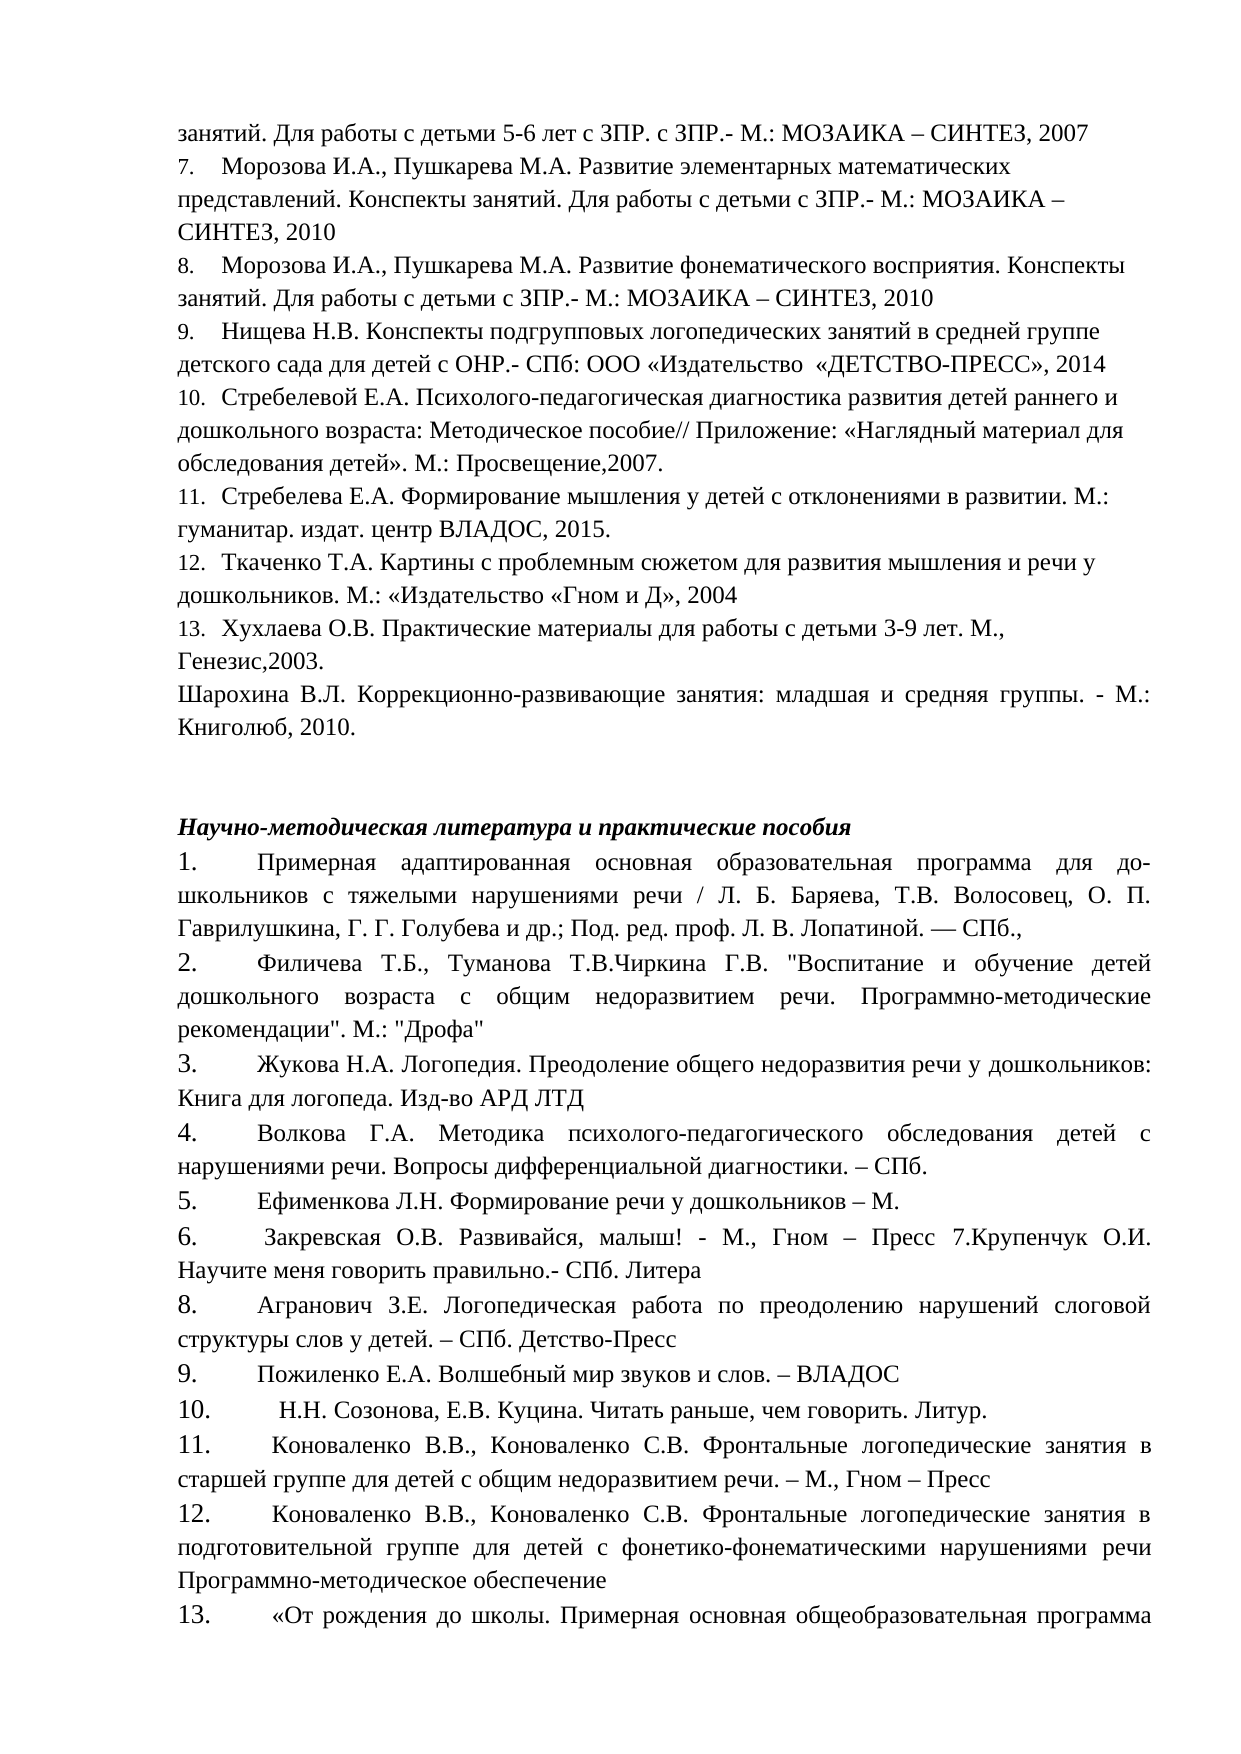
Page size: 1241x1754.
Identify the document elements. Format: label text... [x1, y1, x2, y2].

list Ткаченко Т.А. Картины с проблемным сюжетом для развития мышления и речи у дошкольников. М.: «Издательство «Гном и Д», 2004 [177, 547, 1152, 609]
list Филичева Т.Б., Туманова Т.В.Чиркина Г.В. "Воспитание и обучение детей дошкольного возраста с общим недоразвитием речи. Программно-методические рекомендации". М.: "Дрофа" [177, 946, 1152, 1043]
list Пожиленко Е.А. Волшебный мир звуков и слов. – ВЛАДОС [177, 1357, 1152, 1388]
list Н.Н. Созонова, Е.В. Куцина. Читать раньше, чем говорить. Литур. [177, 1393, 1152, 1424]
list Нищева Н.В. Конспекты подгрупповых логопедических занятий в средней группе детского сада для детей с ОНР.- СПб: ООО «Издательство «ДЕТСТВО-ПРЕСС», 2014 [177, 316, 1152, 378]
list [177, 118, 1152, 147]
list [177, 1598, 1152, 1629]
list Шарохина B.Л. Коррекционно-развивающие занятия: младшая и средняя группы. - М.: Книголюб, 2010. [177, 679, 1152, 741]
list Морозова И.А., Пушкарева М.А. Развитие фонематического восприятия. Конспекты занятий. Для работы с детьми с ЗПР.- М.: МОЗАИКА – СИНТЕЗ, 2010 [177, 250, 1152, 312]
list Хухлаева О.В. Практические материалы для работы с детьми 3-9 лет. М., Генезис,2003. [177, 613, 1152, 675]
list Ефименкова Л.Н. Формирование речи у дошкольников – М. [177, 1184, 1152, 1216]
text Научно-методическая литература и практические пособия [177, 812, 1152, 840]
list Коноваленко В.В., Коноваленко С.В. Фронтальные логопедические занятия в подготовительной группе для детей с фонетико-фонематическими нарушениями речи Программно-методическое обеспечение [177, 1497, 1152, 1594]
list Волкова Г.А. Методика психолого-педагогического обследования детей с нарушениями речи. Вопросы дифференциальной диагностики. – СПб. [177, 1116, 1152, 1180]
list Агранович З.Е. Логопедическая работа по преодолению нарушений слоговой структуры слов у детей. – СПб. Детство-Пресс [177, 1288, 1152, 1353]
list Коноваленко В.В., Коноваленко С.В. Фронтальные логопедические занятия в старшей группе для детей с общим недоразвитием речи. – М., Гном – Пресс [177, 1428, 1152, 1493]
list Жукова Н.А. Логопедия. Преодоление общего недоразвития речи у дошкольников: Книга для логопеда. Изд-во АРД ЛТД [177, 1047, 1152, 1112]
list Стребелевой Е.А. Психолого-педагогическая диагностика развития детей раннего и дошкольного возраста: Методическое пособие// Приложение: «Наглядный материал для обследования детей». М.: Просвещение,2007. [177, 382, 1152, 477]
list Закревская О.В. Развивайся, малыш! - М., Гном – Пресс 7.Крупенчук О.И. Научите меня говорить правильно.- СПб. Литера [177, 1220, 1152, 1284]
list Примерная адаптированная основная образовательная программа для до- школьников с тяжелыми нарушениями речи / Л. Б. Баряева, Т.В. Волосовец, О. П. Гаврилушкина, Г. Г. Голубева и др.; Под. ред. проф. Л. В. Лопатиной. — СПб., [177, 844, 1152, 942]
list Морозова И.А., Пушкарева М.А. Развитие элементарных математических представлений. Конспекты занятий. Для работы с детьми с ЗПР.- М.: МОЗАИКА – СИНТЕЗ, 2010 [177, 151, 1152, 246]
list Стребелева Е.А. Формирование мышления у детей с отклонениями в развитии. М.: гуманитар. издат. центр ВЛАДОС, 2015. [177, 481, 1152, 543]
